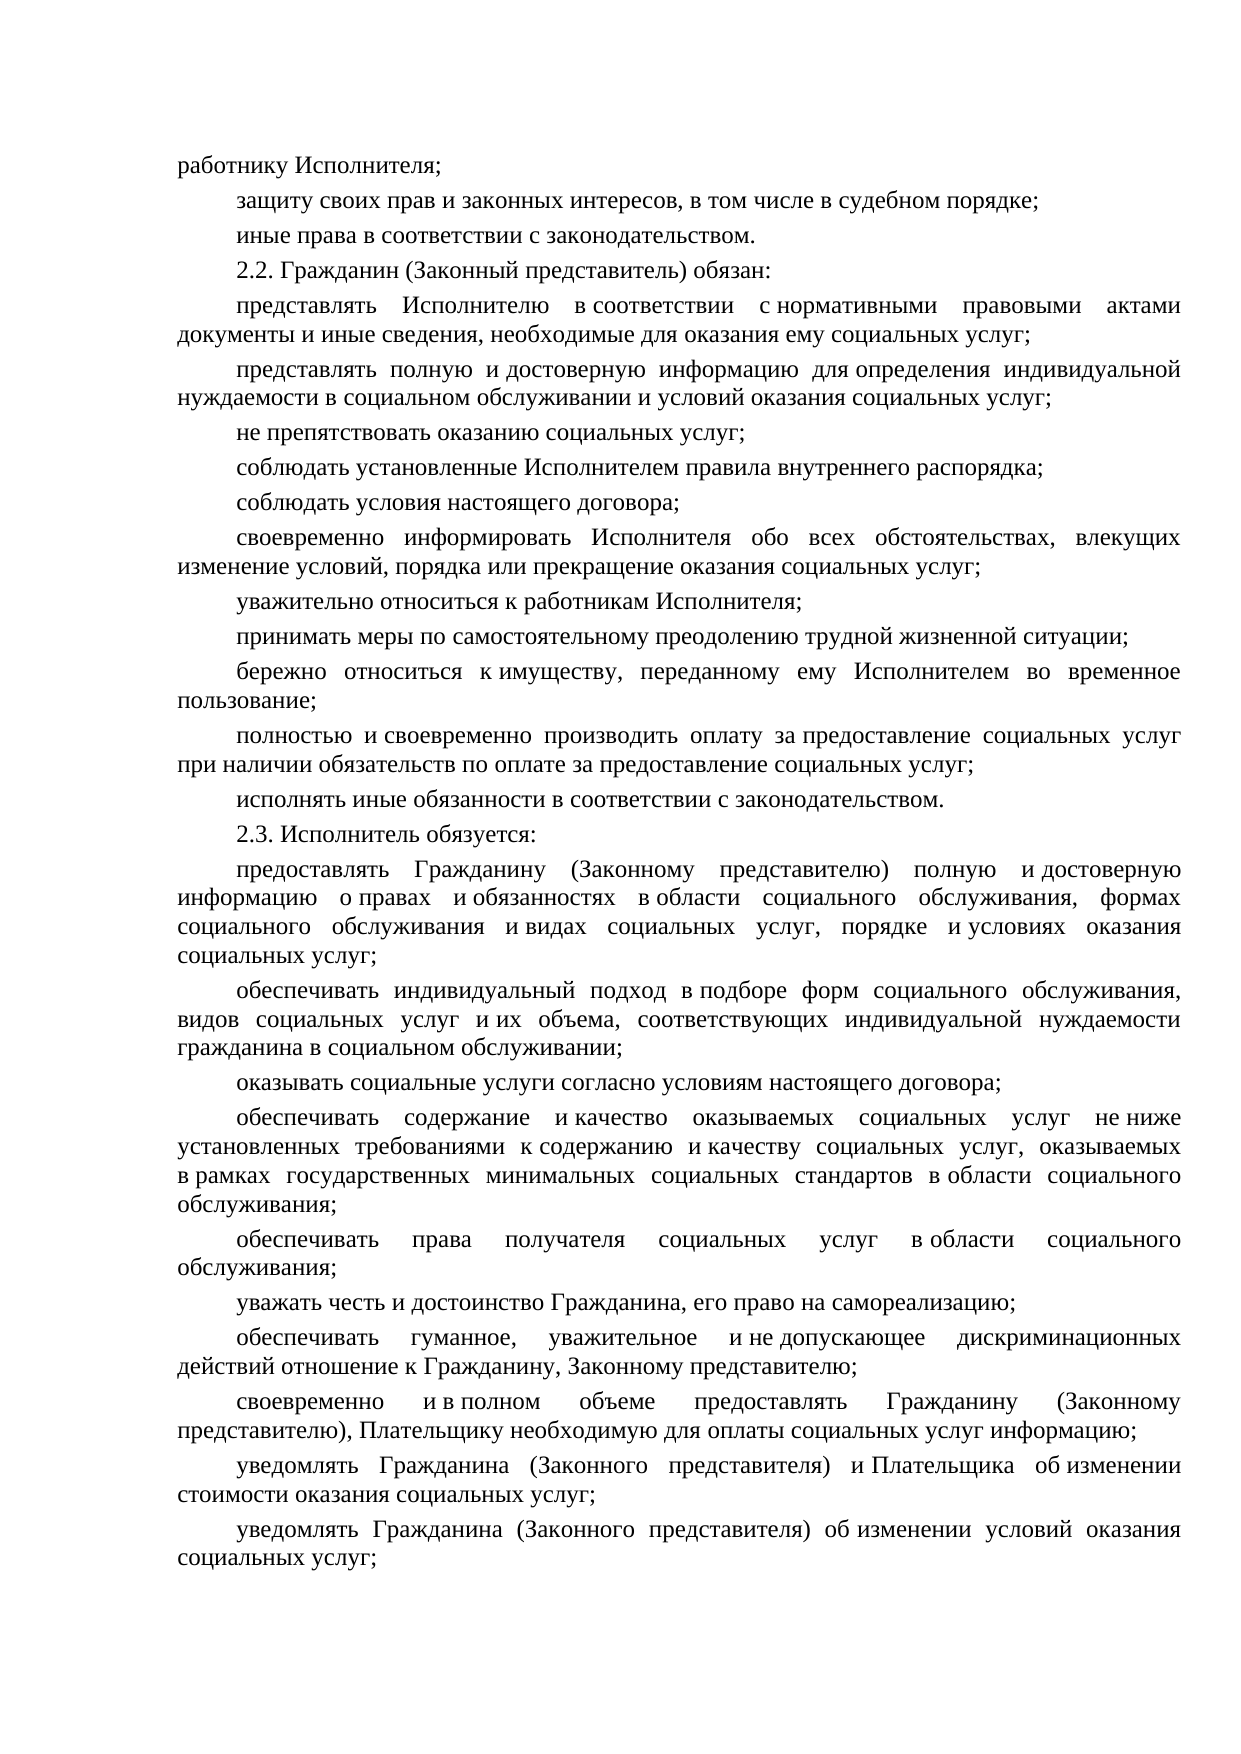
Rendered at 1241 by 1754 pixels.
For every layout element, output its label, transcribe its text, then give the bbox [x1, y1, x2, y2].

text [177, 150, 1181, 179]
text представлять Исполнителю в соответствии с нормативными правовыми актами документы и иные сведения, необходимые для оказания ему социальных услуг; [177, 290, 1181, 347]
text обеспечивать права получателя социальных услуг в области социального обслуживания; [177, 1224, 1181, 1281]
text представлять полную и достоверную информацию для определения индивидуальной нуждаемости в социальном обслуживании и условий оказания социальных услуг; [177, 354, 1181, 411]
text не препятствовать оказанию социальных услуг; [177, 417, 1181, 446]
text оказывать социальные услуги согласно условиям настоящего договора; [177, 1067, 1181, 1096]
text иные права в соответствии с законодательством. [177, 220, 1181, 249]
text уважительно относиться к работникам Исполнителя; [177, 586, 1181, 615]
text бережно относиться к имуществу, переданному ему Исполнителем во временное пользование; [177, 656, 1181, 714]
text уведомлять Гражданина (Законного представителя) и Плательщика об изменении стоимости оказания социальных услуг; [177, 1450, 1181, 1507]
text обеспечивать индивидуальный подход в подборе форм социального обслуживания, видов социальных услуг и их объема, соответствующих индивидуальной нуждаемости гражданина в социальном обслуживании; [177, 975, 1181, 1061]
text защиту своих прав и законных интересов, в том числе в судебном порядке; [177, 185, 1181, 214]
text предоставлять Гражданину (Законному представителю) полную и достоверную информацию о правах и обязанностях в области социального обслуживания, формах социального обслуживания и видах социальных услуг, порядке и условиях оказания социальных услуг; [177, 854, 1181, 969]
text уважать честь и достоинство Гражданина, его право на самореализацию; [177, 1287, 1181, 1316]
text своевременно и в полном объеме предоставлять Гражданину (Законному представителю), Плательщику необходимую для оплаты социальных услуг информацию; [177, 1386, 1181, 1444]
text соблюдать условия настоящего договора; [177, 487, 1181, 516]
text уведомлять Гражданина (Законного представителя) об изменении условий оказания социальных услуг; [177, 1514, 1181, 1571]
text обеспечивать содержание и качество оказываемых социальных услуг не ниже установленных требованиями к содержанию и качеству социальных услуг, оказываемых в рамках государственных минимальных социальных стандартов в области социального обслуживания; [177, 1102, 1181, 1217]
text полностью и своевременно производить оплату за предоставление социальных услуг при наличии обязательств по оплате за предоставление социальных услуг; [177, 720, 1181, 777]
text принимать меры по самостоятельному преодолению трудной жизненной ситуации; [177, 621, 1181, 650]
text 2.3. Исполнитель обязуется: [177, 819, 1181, 847]
text соблюдать установленные Исполнителем правила внутреннего распорядка; [177, 452, 1181, 481]
text 2.2. Гражданин (Законный представитель) обязан: [177, 255, 1181, 284]
text исполнять иные обязанности в соответствии с законодательством. [177, 784, 1181, 812]
text обеспечивать гуманное, уважительное и не допускающее дискриминационных действий отношение к Гражданину, Законному представителю; [177, 1322, 1181, 1380]
text своевременно информировать Исполнителя обо всех обстоятельствах, влекущих изменение условий, порядка или прекращение оказания социальных услуг; [177, 522, 1181, 580]
